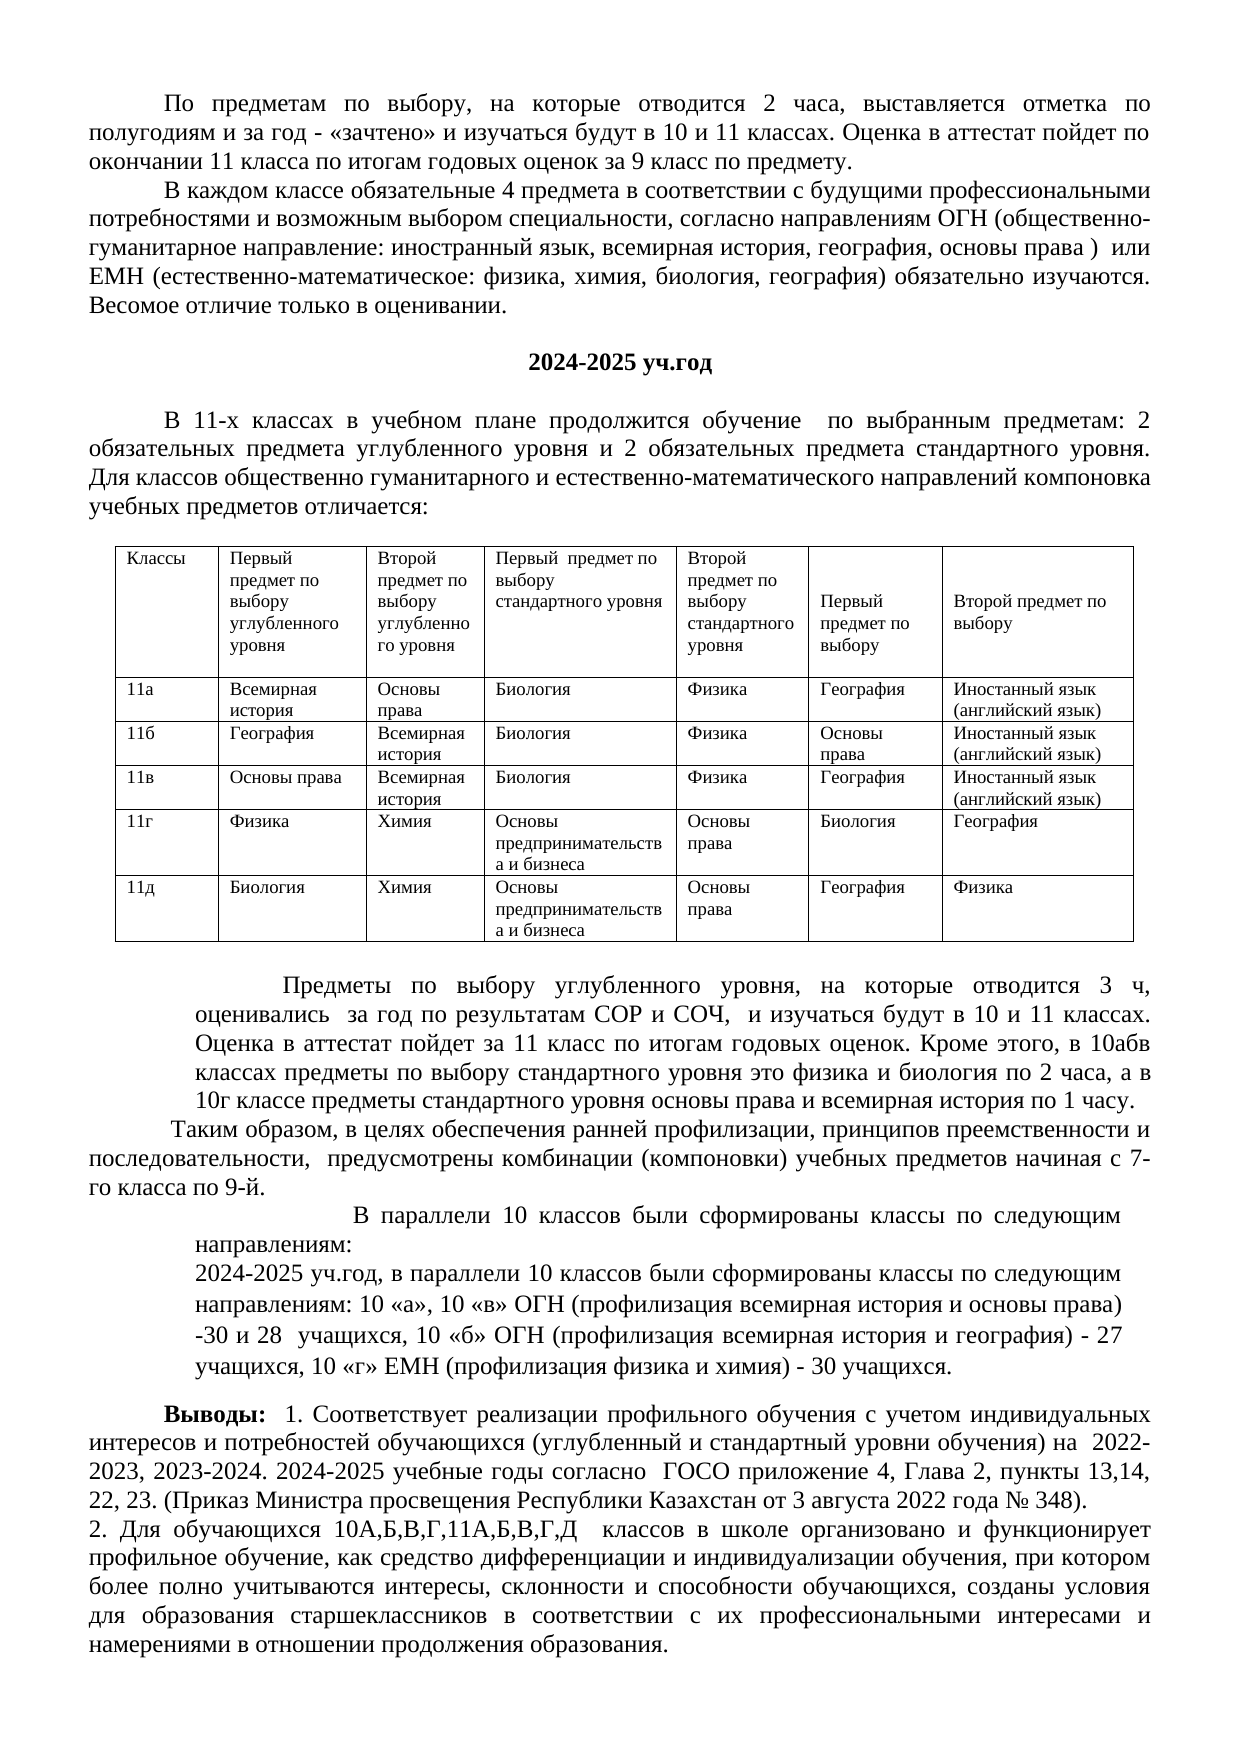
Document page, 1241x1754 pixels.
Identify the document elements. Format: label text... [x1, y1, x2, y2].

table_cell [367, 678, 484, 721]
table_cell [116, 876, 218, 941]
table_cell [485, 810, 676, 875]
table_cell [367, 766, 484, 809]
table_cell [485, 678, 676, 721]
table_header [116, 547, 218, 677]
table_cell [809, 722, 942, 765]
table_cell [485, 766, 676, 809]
text 2024-2025 уч.год, в параллели 10 классов были сформированы классы по следующим направлениям: 10 «а», 10 «в» ОГН (профилизация всемирная история и основы права) -30 и 28 учащихся, 10 «б» ОГН (профилизация всемирная история и география) - 27 учащихся, 10 «г» ЕМН (профилизация физика и химия) - 30 учащихся. [195, 1258, 1122, 1380]
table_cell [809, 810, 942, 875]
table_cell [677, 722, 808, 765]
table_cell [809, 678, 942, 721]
text В параллели 10 классов были сформированы классы по следующим направлениям: [195, 1200, 1122, 1258]
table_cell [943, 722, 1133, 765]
text По предметам по выбору, на которые отводится 2 часа, выставляется отметка по полугодиям и за год - «зачтено» и изучаться будут в 10 и 11 классах. Оценка в аттестат пойдет по окончании 11 класса по итогам годовых оценок за 9 класс по предмету. [88, 88, 1152, 175]
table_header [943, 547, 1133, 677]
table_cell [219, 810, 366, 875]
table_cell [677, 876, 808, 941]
text 2024-2025 уч.год [88, 347, 1152, 376]
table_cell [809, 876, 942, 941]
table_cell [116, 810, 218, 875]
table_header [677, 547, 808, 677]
text Таким образом, в целях обеспечения ранней профилизации, принципов преемственности и последовательности, предусмотрены комбинации (компоновки) учебных предметов начиная с 7-го класса по 9-й. [88, 1114, 1152, 1200]
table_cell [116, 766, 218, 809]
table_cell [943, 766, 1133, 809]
text Выводы: 1. Соответствует реализации профильного обучения с учетом индивидуальных интересов и потребностей обучающихся (углубленный и стандартный уровни обучения) на 2022-2023, 2023-2024. 2024-2025 учебные годы согласно ГОСО приложение 4, Глава 2, пункты 13,14, 22, 23. (Приказ Министра просвещения Республики Казахстан от 3 августа 2022 года № 348). [88, 1399, 1152, 1514]
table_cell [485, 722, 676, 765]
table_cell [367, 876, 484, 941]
text 2. Для обучающихся 10А,Б,В,Г,11А,Б,В,Г,Д классов в школе организовано и функционирует профильное обучение, как средство дифференциации и индивидуализации обучения, при котором более полно учитываются интересы, склонности и способности обучающихся, созданы условия для образования старшеклассников в соответствии с их профессиональными интересами и намерениями в отношении продолжения образования. [88, 1514, 1152, 1657]
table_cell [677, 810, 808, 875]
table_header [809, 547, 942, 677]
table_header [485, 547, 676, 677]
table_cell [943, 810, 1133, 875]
text В каждом классе обязательные 4 предмета в соответствии с будущими профессиональными потребностями и возможным выбором специальности, согласно направлениям ОГН (общественно-гуманитарное направление: иностранный язык, всемирная история, география, основы права ) или ЕМН (естественно-математическое: физика, химия, биология, география) обязательно изучаются. Весомое отличие только в оценивании. [88, 175, 1152, 318]
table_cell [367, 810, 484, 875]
text Предметы по выбору углубленного уровня, на которые отводится 3 ч, оценивались за год по результатам СОР и СОЧ, и изучаться будут в 10 и 11 классах. Оценка в аттестат пойдет за 11 класс по итогам годовых оценок. Кроме этого, в 10абв классах предметы по выбору стандартного уровня это физика и биология по 2 часа, а в 10г классе предметы стандартного уровня основы права и всемирная история по 1 часу. [195, 970, 1152, 1114]
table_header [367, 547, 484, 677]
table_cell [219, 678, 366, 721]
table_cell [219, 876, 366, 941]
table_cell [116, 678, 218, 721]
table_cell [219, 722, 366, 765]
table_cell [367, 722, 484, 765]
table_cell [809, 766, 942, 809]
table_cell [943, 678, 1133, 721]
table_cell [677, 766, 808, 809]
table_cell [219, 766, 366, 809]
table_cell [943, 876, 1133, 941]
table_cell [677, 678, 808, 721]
text В 11-х классах в учебном плане продолжится обучение по выбранным предметам: 2 обязательных предмета углубленного уровня и 2 обязательных предмета стандартного уровня. Для классов общественно гуманитарного и естественно-математического направлений компоновка учебных предметов отличается: [88, 405, 1152, 520]
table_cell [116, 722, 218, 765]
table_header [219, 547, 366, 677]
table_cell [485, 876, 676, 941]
